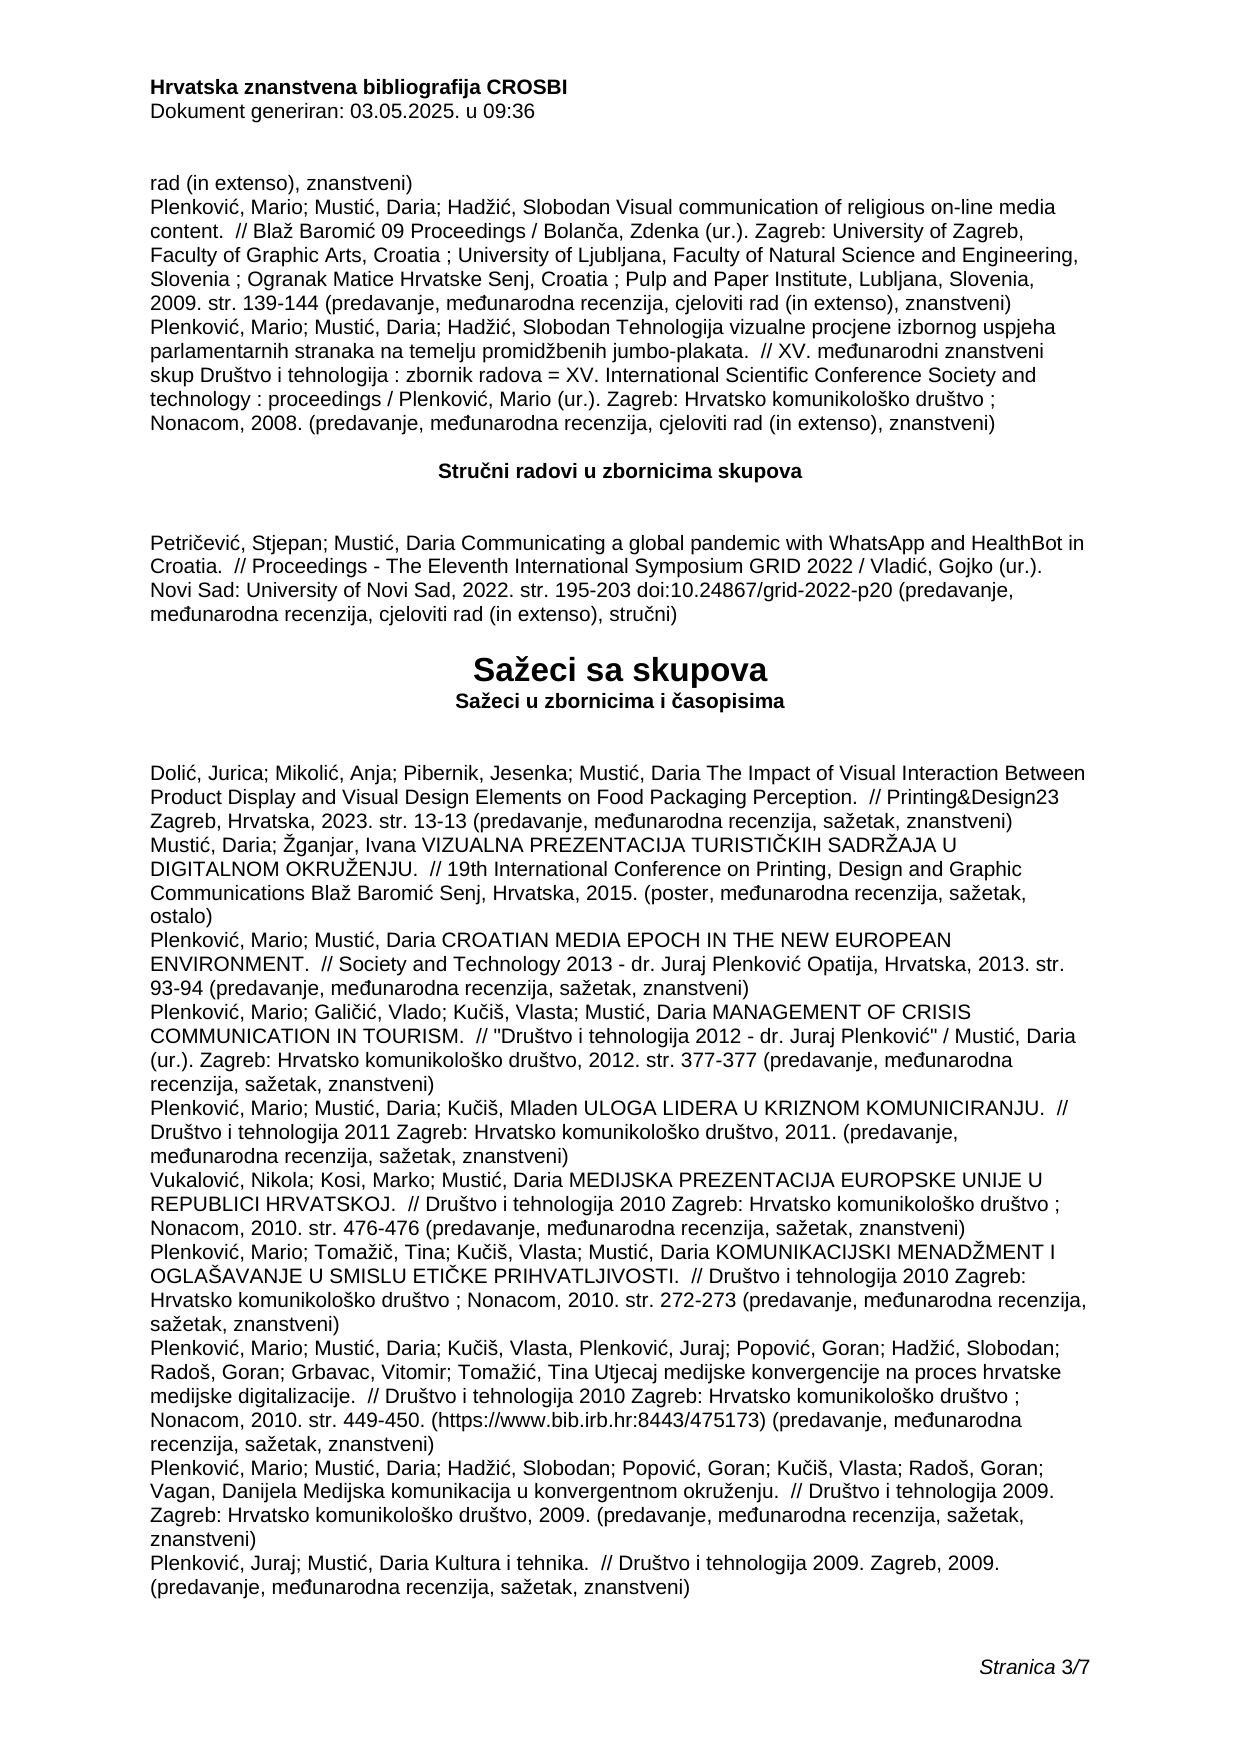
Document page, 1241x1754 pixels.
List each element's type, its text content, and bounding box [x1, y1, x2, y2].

subtitle Stručni radovi u zbornicima skupova [150, 458, 1090, 482]
text Plenković, Mario; Tomažič, Tina; Kučiš, Vlasta; Mustić, Daria [150, 1240, 1090, 1336]
text Plenković, Mario; Mustić, Daria; Kučiš, Mladen [150, 1096, 1090, 1168]
text Petričević, Stjepan; Mustić, Daria [150, 530, 1090, 626]
text Plenković, Mario; Mustić, Daria; Hadžić, Slobodan [150, 195, 1090, 315]
text Plenković, Mario; Mustić, Daria; Hadžić, Slobodan [150, 315, 1090, 434]
text Plenković, Mario; Galičić, Vlado; Kučiš, Vlasta; Mustić, Daria [150, 1000, 1090, 1096]
text Plenković, Mario; Mustić, Daria; Kučiš, Vlasta, Plenković, Juraj; Popović, Goran; Hadžić, Slobodan; Radoš, Goran; Grbavac, Vitomir; Tomažić, Tina [150, 1336, 1090, 1455]
text Mustić, Daria; Žganjar, Ivana [150, 832, 1090, 928]
text Vukalović, Nikola; Kosi, Marko; Mustić, Daria [150, 1168, 1090, 1240]
text Plenković, Mario; Mustić, Daria [150, 928, 1090, 1000]
text Plenković, Mario; Mustić, Daria; Hadžić, Slobodan; Popović, Goran; Kučiš, Vlasta; Radoš, Goran; Vagan, Danijela [150, 1455, 1090, 1551]
text Plenković, Juraj; Mustić, Daria [150, 1551, 1090, 1599]
subtitle Sažeci sa skupova [150, 650, 1090, 689]
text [150, 171, 1090, 195]
text Dolić, Jurica; Mikolić, Anja; Pibernik, Jesenka; Mustić, Daria [150, 761, 1090, 832]
subtitle Sažeci u zbornicima i časopisima [150, 689, 1090, 713]
